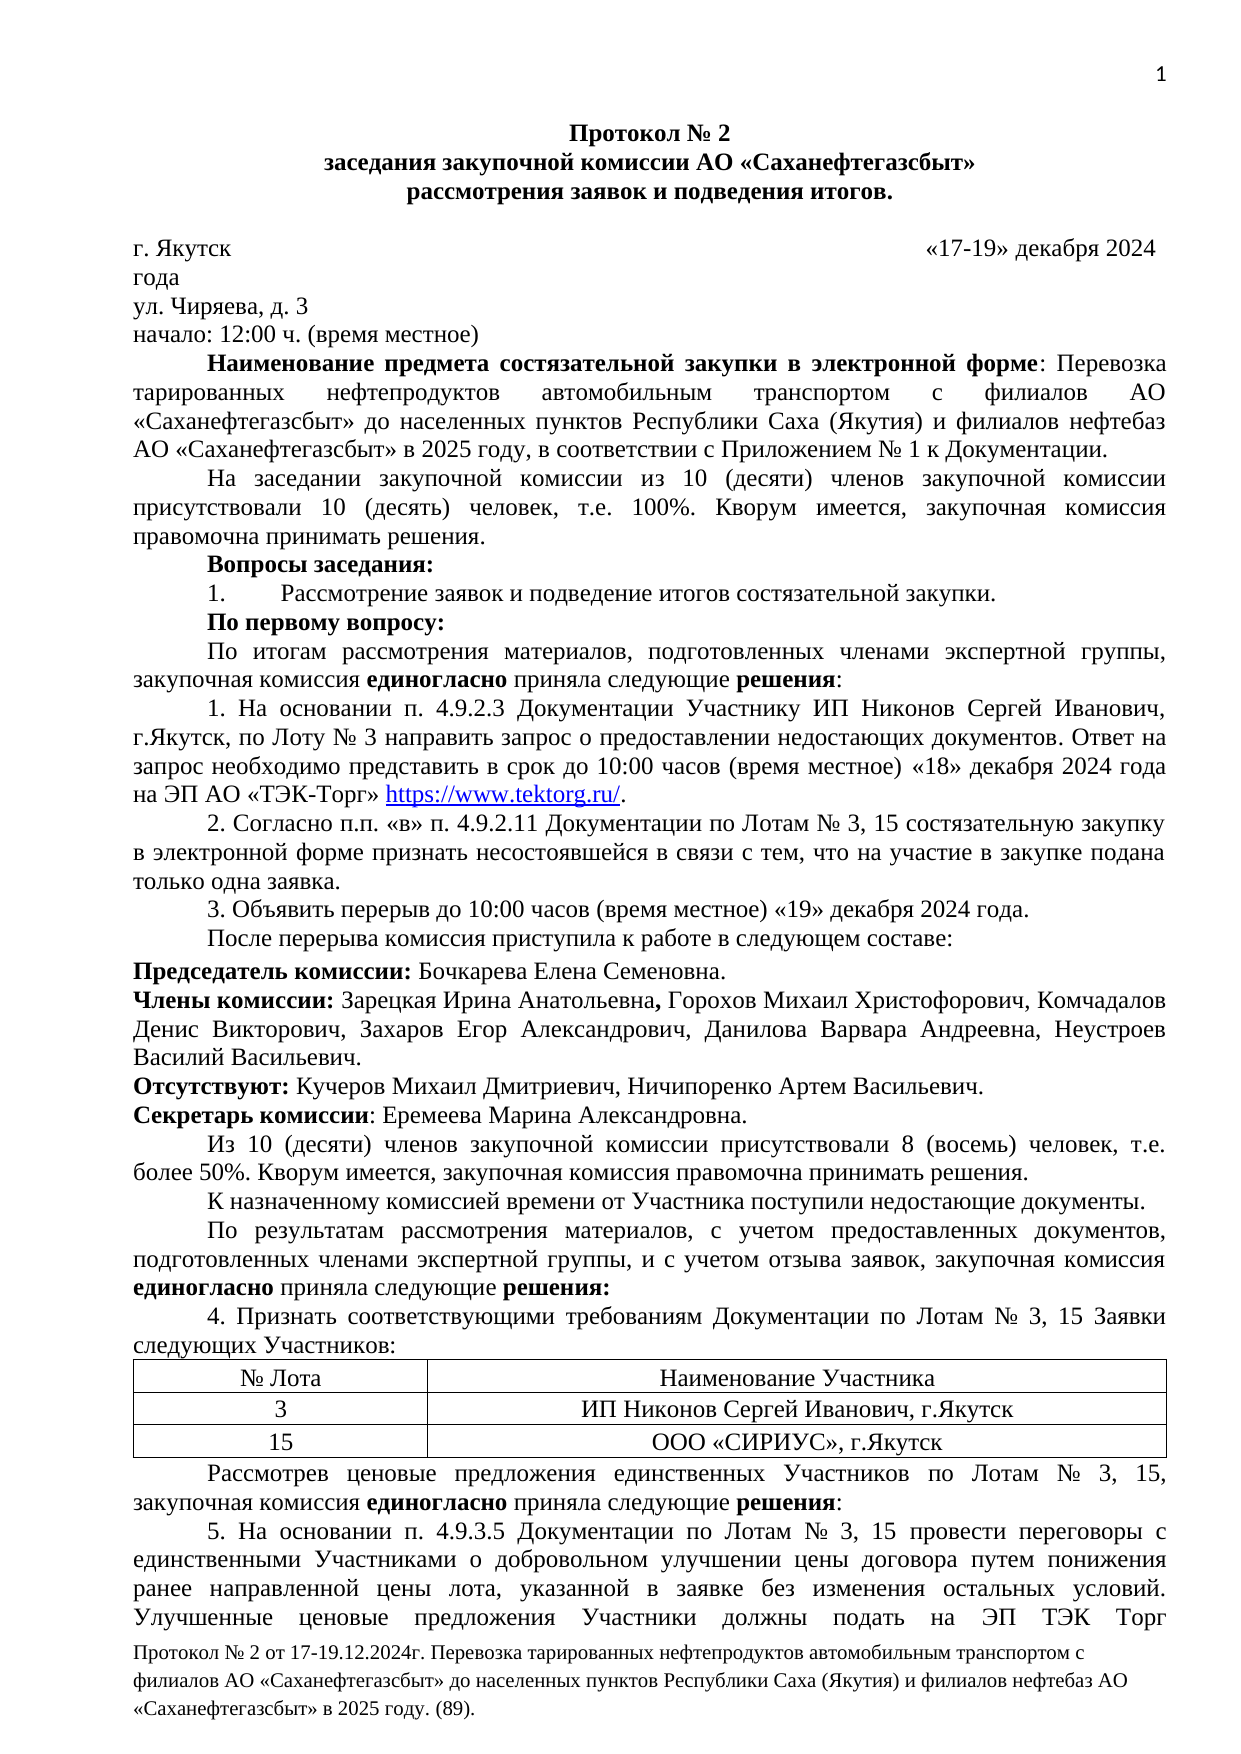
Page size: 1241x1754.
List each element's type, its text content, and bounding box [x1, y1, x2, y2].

text По первому вопросу: [133, 607, 1167, 636]
text 1. На основании п. 4.9.2.3 Документации Участнику ИП Никонов Сергей Иванович, г.Якутск, по Лоту № 3 направить запрос о предоставлении недостающих документов. Ответ на запрос необходимо представить в срок до 10:00 часов (время местное) «18» декабря 2024 года на ЭП АО «ТЭК-Торг» https://www.tektorg.ru/. [133, 693, 1167, 808]
table_header № Лота [134, 1360, 427, 1392]
text Из 10 (десяти) членов закупочной комиссии присутствовали 8 (восемь) человек, т.е. более 50%. Кворум имеется, закупочная комиссия правомочна принимать решения. [133, 1129, 1167, 1186]
text заседания закупочной комиссии АО «Саханефтегазсбыт» [133, 147, 1167, 176]
text ул. Чиряева, д. 3 [133, 291, 1167, 319]
text После перерыва комиссия приступила к работе в следующем составе: [133, 923, 1167, 952]
text Вопросы заседания: [133, 549, 1167, 578]
table_cell 3 [134, 1393, 427, 1424]
text Секретарь комиссии: Еремеева Марина Александровна. [133, 1100, 1167, 1129]
table_header Наименование Участника [428, 1360, 1166, 1392]
text Протокол № 2 [133, 118, 1167, 147]
text Председатель комиссии: Бочкарева Елена Семеновна. [133, 956, 1167, 985]
text рассмотрения заявок и подведения итогов. [133, 176, 1167, 204]
text 3. Объявить перерыв до 10:00 часов (время местное) «19» декабря 2024 года. [133, 894, 1167, 923]
text г. Якутск «17-19» декабря 2024 года [133, 233, 1167, 291]
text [133, 1602, 1167, 1631]
text Члены комиссии: Зарецкая Ирина Анатольевна, Горохов Михаил Христофорович, Комчадалов Денис Викторович, Захаров Егор Александрович, Данилова Варвара Андреевна, Неустроев Василий Васильевич. [133, 985, 1167, 1071]
text Наименование предмета состязательной закупки в электронной форме: Перевозка тарированных нефтепродуктов автомобильным транспортом с филиалов АО «Саханефтегазсбыт» до населенных пунктов Республики Саха (Якутия) и филиалов нефтебаз АО «Саханефтегазсбыт» в 2025 году, в соответствии с Приложением № 1 к Документации. [133, 348, 1167, 463]
text Рассмотрев ценовые предложения единственных Участников по Лотам № 3, 15, закупочная комиссия единогласно приняла следующие решения: [133, 1458, 1167, 1516]
text 2. Согласно п.п. «в» п. 4.9.2.11 Документации по Лотам № 3, 15 состязательную закупку в электронной форме признать несостоявшейся в связи с тем, что на участие в закупке подана только одна заявка. [133, 808, 1167, 894]
table_cell 15 [134, 1425, 427, 1457]
text 4. Признать соответствующими требованиям Документации по Лотам № 3, 15 Заявки следующих Участников: [133, 1301, 1167, 1359]
text По итогам рассмотрения материалов, подготовленных членами экспертной группы, закупочная комиссия единогласно приняла следующие решения: [133, 636, 1167, 693]
text К назначенному комиссией времени от Участника поступили недостающие документы. [133, 1186, 1167, 1215]
list Рассмотрение заявок и подведение итогов состязательной закупки. [133, 578, 1167, 607]
text начало: 12:00 ч. (время местное) [133, 319, 1167, 348]
text На заседании закупочной комиссии из 10 (десяти) членов закупочной комиссии присутствовали 10 (десять) человек, т.е. 100%. Кворум имеется, закупочная комиссия правомочна принимать решения. [133, 463, 1167, 549]
table_cell ИП Никонов Сергей Иванович, г.Якутск [428, 1393, 1166, 1424]
text По результатам рассмотрения материалов, с учетом предоставленных документов, подготовленных членами экспертной группы, и с учетом отзыва заявок, закупочная комиссия единогласно приняла следующие решения: [133, 1215, 1167, 1301]
text Отсутствуют: Кучеров Михаил Дмитриевич, Ничипоренко Артем Васильевич. [133, 1071, 1167, 1100]
table_cell ООО «СИРИУС», г.Якутск [428, 1425, 1166, 1457]
